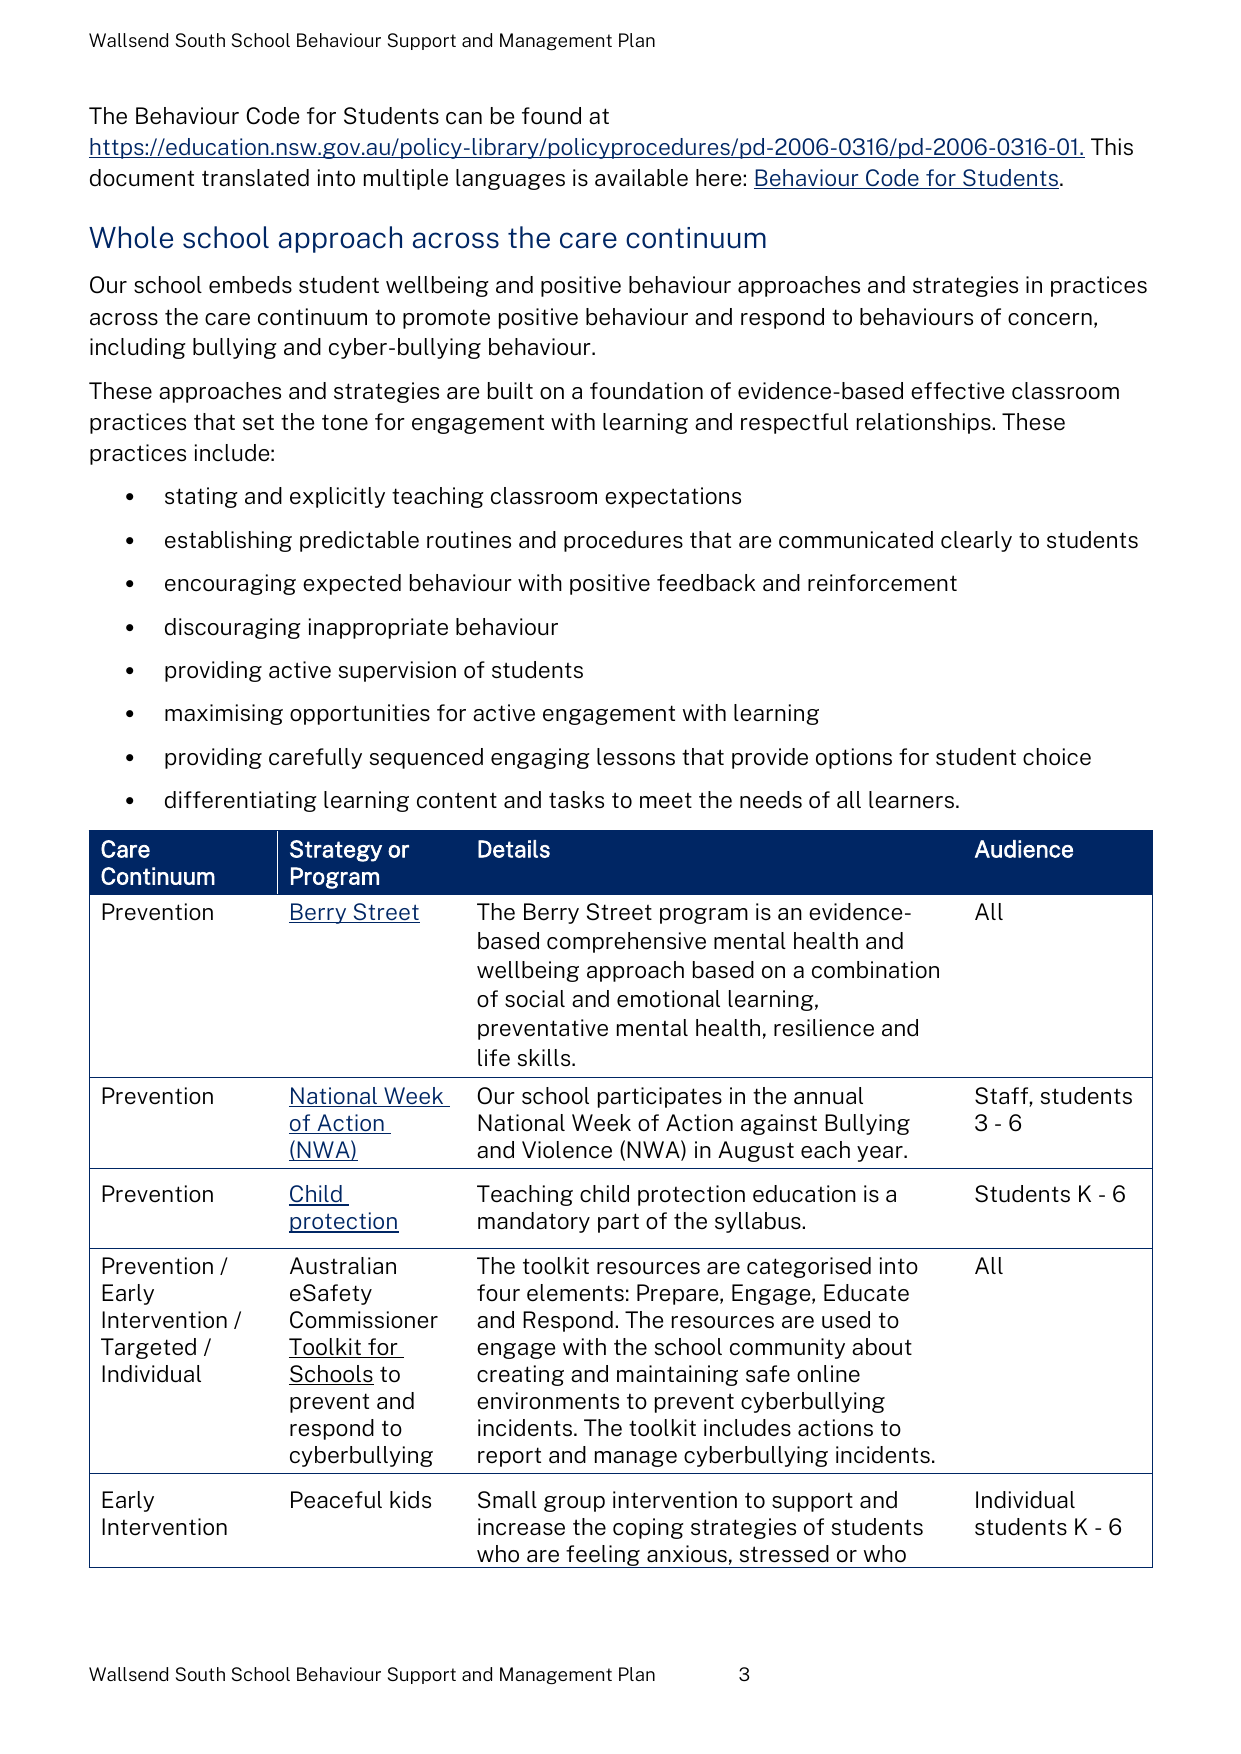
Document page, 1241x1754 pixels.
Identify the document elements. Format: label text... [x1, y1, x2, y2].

table_cell The toolkit resources are categorised into four elements: Prepare, Engage, Educate and Respond. The resources are used to engage with the school community about creating and maintaining safe online environments to prevent cyberbullying incidents. The toolkit includes actions to report and manage cyberbullying incidents. [465, 1249, 963, 1473]
table_header Audience [963, 831, 1152, 894]
table_cell Prevention [90, 1078, 277, 1167]
table_cell Australian eSafety Commissioner Toolkit for Schools to prevent and respond to cyberbullying [278, 1249, 465, 1473]
table_header Strategy or Program [278, 831, 465, 894]
table_cell Prevention / Early Intervention / Targeted / Individual [90, 1249, 277, 1473]
list establishing predictable routines and procedures that are communicated clearly to students [126, 526, 1152, 553]
table_cell Prevention [90, 895, 277, 1077]
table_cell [465, 1474, 963, 1567]
list encouraging expected behaviour with positive feedback and reinforcement [126, 570, 1152, 597]
text Our school embeds student wellbeing and positive behaviour approaches and strategies in practices across the care continuum to promote positive behaviour and respond to behaviours of concern, including bullying and cyber-bullying behaviour. [89, 272, 1152, 361]
text The Behaviour Code for Students can be found at https://education.nsw.gov.au/policy-library/policyprocedures/pd-2006-0316/pd-2006-0316-01. This document translated into multiple languages is available here: Behaviour Code for Students. [89, 102, 1152, 191]
list differentiating learning content and tasks to meet the needs of all learners. [126, 787, 1152, 814]
table_header Details [465, 831, 963, 894]
table_cell Our school participates in the annual National Week of Action against Bullying and Violence (NWA) in August each year. [465, 1078, 963, 1167]
list stating and explicitly teaching classroom expectations [126, 483, 1152, 510]
table_cell The Berry Street program is an evidence-based comprehensive mental health and wellbeing approach based on a combination of social and emotional learning, preventative mental health, resilience and life skills. [465, 895, 963, 1077]
list providing carefully sequenced engaging lessons that provide options for student choice [126, 743, 1152, 770]
table_cell Child protection [278, 1169, 465, 1247]
table_cell All [963, 1249, 1152, 1473]
table_cell All [963, 895, 1152, 1077]
table_cell Berry Street [278, 895, 465, 1077]
table_cell Staff, students 3 - 6 [963, 1078, 1152, 1167]
list discouraging inappropriate behaviour [126, 613, 1152, 640]
table_cell Prevention [90, 1169, 277, 1247]
subtitle Whole school approach across the care continuum [89, 220, 1152, 254]
table_cell Early Intervention [90, 1474, 277, 1567]
table_cell Individual students K - 6 [963, 1474, 1152, 1567]
text These approaches and strategies are built on a foundation of evidence-based effective classroom practices that set the tone for engagement with learning and respectful relationships. These practices include: [89, 377, 1152, 466]
table_header Care Continuum [90, 831, 277, 894]
table_cell Students K - 6 [963, 1169, 1152, 1247]
table_cell Teaching child protection education is a mandatory part of the syllabus. [465, 1169, 963, 1247]
table_cell Peaceful kids [278, 1474, 465, 1567]
list providing active supervision of students [126, 657, 1152, 683]
table_cell National Week of Action (NWA) [278, 1078, 465, 1167]
list maximising opportunities for active engagement with learning [126, 700, 1152, 727]
